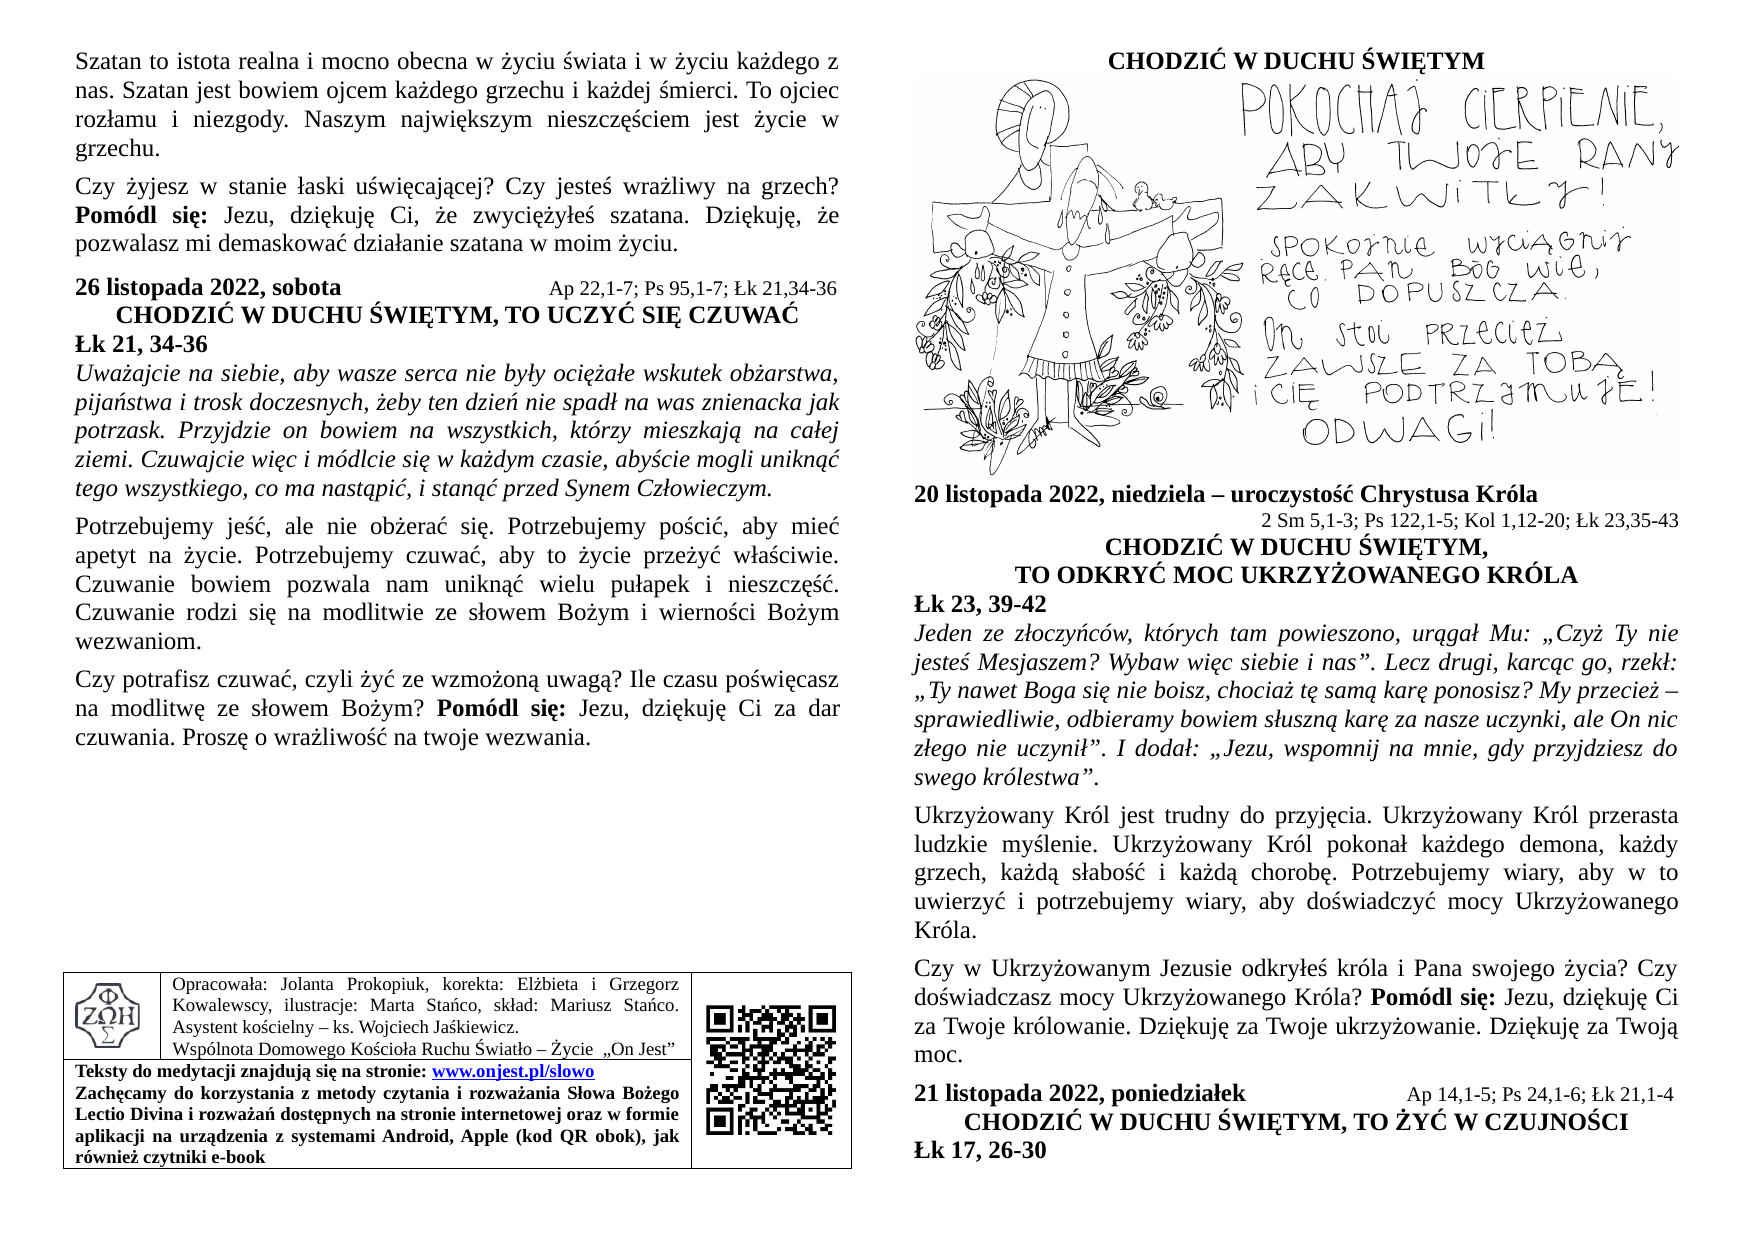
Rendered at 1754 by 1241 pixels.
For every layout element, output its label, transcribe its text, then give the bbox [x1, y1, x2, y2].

text Czy w Ukrzyżowanym Jezusie odkryłeś króla i Pana swojego życia? Czy doświadczasz mocy Ukrzyżowanego Króla? Pomódl się: Jezu, dziękuję Ci za Twoje królowanie. Dziękuję za Twoje ukrzyżowanie. Dziękuję za Twoją moc. [914, 953, 1679, 1068]
text Potrzebujemy jeść, ale nie obżerać się. Potrzebujemy pościć, aby mieć apetyt na życie. Potrzebujemy czuwać, aby to życie przeżyć właściwie. Czuwanie bowiem pozwala nam uniknąć wielu pułapek i nieszczęść. Czuwanie rodzi się na modlitwie ze słowem Bożym i wierności Bożym wezwaniom. [75, 511, 840, 655]
table_header [692, 973, 851, 1168]
text Jeden ze złoczyńców, których tam powieszono, urągał Mu: „Czyż Ty nie jesteś Mesjaszem? Wybaw więc siebie i nas”. Lecz drugi, karcąc go, rzekł: „Ty nawet Boga się nie boisz, chociaż tę samą karę ponosisz? My przecież – sprawiedliwie, odbieramy bowiem słuszną karę za nasze uczynki, ale On nic złego nie uczynił”. I dodał: „Jezu, wspomnij na mnie, gdy przyjdziesz do swego królestwa”. [914, 618, 1679, 790]
table_header [64, 973, 160, 1059]
picture [75, 983, 140, 1048]
picture [913, 75, 1679, 479]
text CHODZIĆ W DUCHU ŚWIĘTYM, [914, 532, 1679, 560]
text Czy potrafisz czuwać, czyli żyć ze wzmożoną uwagą? Ile czasu poświęcasz na modlitwę ze słowem Bożym? Pomódl się: Jezu, dziękuję Ci za dar czuwania. Proszę o wrażliwość na twoje wezwania. [75, 664, 840, 751]
text Łk 23, 39-42 [914, 589, 1679, 618]
text Łk 17, 26-30 [914, 1135, 1679, 1164]
table_header Opracowała: Jolanta Prokopiuk, korekta: Elżbieta i Grzegorz Kowalewscy, ilustracje: Marta Stańco, skład: Mariusz Stańco. Asystent kościelny – ks. Wojciech Jaśkiewicz. Wspólnota Domowego Kościoła Ruchu Światło – Życie „On Jest” [161, 973, 691, 1059]
text CHODZIĆ W DUCHU ŚWIĘTYM, TO ŻYĆ W CZUJNOŚCI [914, 1107, 1679, 1135]
text TO ODKRYĆ MOC UKRZYŻOWANEGO KRÓLA [914, 560, 1679, 589]
text 2 Sm 5,1-3; Ps 122,1-5; Kol 1,12-20; Łk 23,35-43 [914, 507, 1679, 532]
text Łk 21, 34-36 [75, 329, 840, 358]
picture [702, 1001, 840, 1139]
text CHODZIĆ W DUCHU ŚWIĘTYM, TO UCZYĆ SIĘ CZUWAĆ [75, 300, 840, 329]
text 21 listopada 2022, poniedziałek Ap 14,1-5; Ps 24,1-6; Łk 21,1-4 [914, 1078, 1679, 1107]
text 26 listopada 2022, sobota Ap 22,1-7; Ps 95,1-7; Łk 21,34-36 [75, 272, 840, 300]
text Szatan to istota realna i mocno obecna w życiu świata i w życiu każdego z nas. Szatan jest bowiem ojcem każdego grzechu i każdej śmierci. To ojciec rozłamu i niezgody. Naszym największym nieszczęściem jest życie w grzechu. [75, 46, 840, 161]
text CHODZIĆ W DUCHU ŚWIĘTYM [914, 46, 1679, 75]
text 20 listopada 2022, niedziela – uroczystość Chrystusa Króla [914, 479, 1679, 507]
text Ukrzyżowany Król jest trudny do przyjęcia. Ukrzyżowany Król przerasta ludzkie myślenie. Ukrzyżowany Król pokonał każdego demona, każdy grzech, każdą słabość i każdą chorobę. Potrzebujemy wiary, aby w to uwierzyć i potrzebujemy wiary, aby doświadczyć mocy Ukrzyżowanego Króla. [914, 800, 1679, 944]
text Czy żyjesz w stanie łaski uświęcającej? Czy jesteś wrażliwy na grzech? Pomódl się: Jezu, dziękuję Ci, że zwyciężyłeś szatana. Dziękuję, że pozwalasz mi demaskować działanie szatana w moim życiu. [75, 171, 840, 257]
table_cell Teksty do medytacji znajdują się na stronie: www.onjest.pl/slowo Zachęcamy do korzystania z metody czytania i rozważania Słowa Bożego Lectio Divina i rozważań dostępnych na stronie internetowej oraz w formie aplikacji na urządzenia z systemami Android, Apple (kod QR obok), jak również czytniki e-book [64, 1060, 691, 1168]
text Uważajcie na siebie, aby wasze serca nie były ociężałe wskutek obżarstwa, pijaństwa i trosk doczesnych, żeby ten dzień nie spadł na was znienacka jak potrzask. Przyjdzie on bowiem na wszystkich, którzy mieszkają na całej ziemi. Czuwajcie więc i módlcie się w każdym czasie, abyście mogli uniknąć tego wszystkiego, co ma nastąpić, i stanąć przed Synem Człowieczym. [75, 358, 840, 502]
